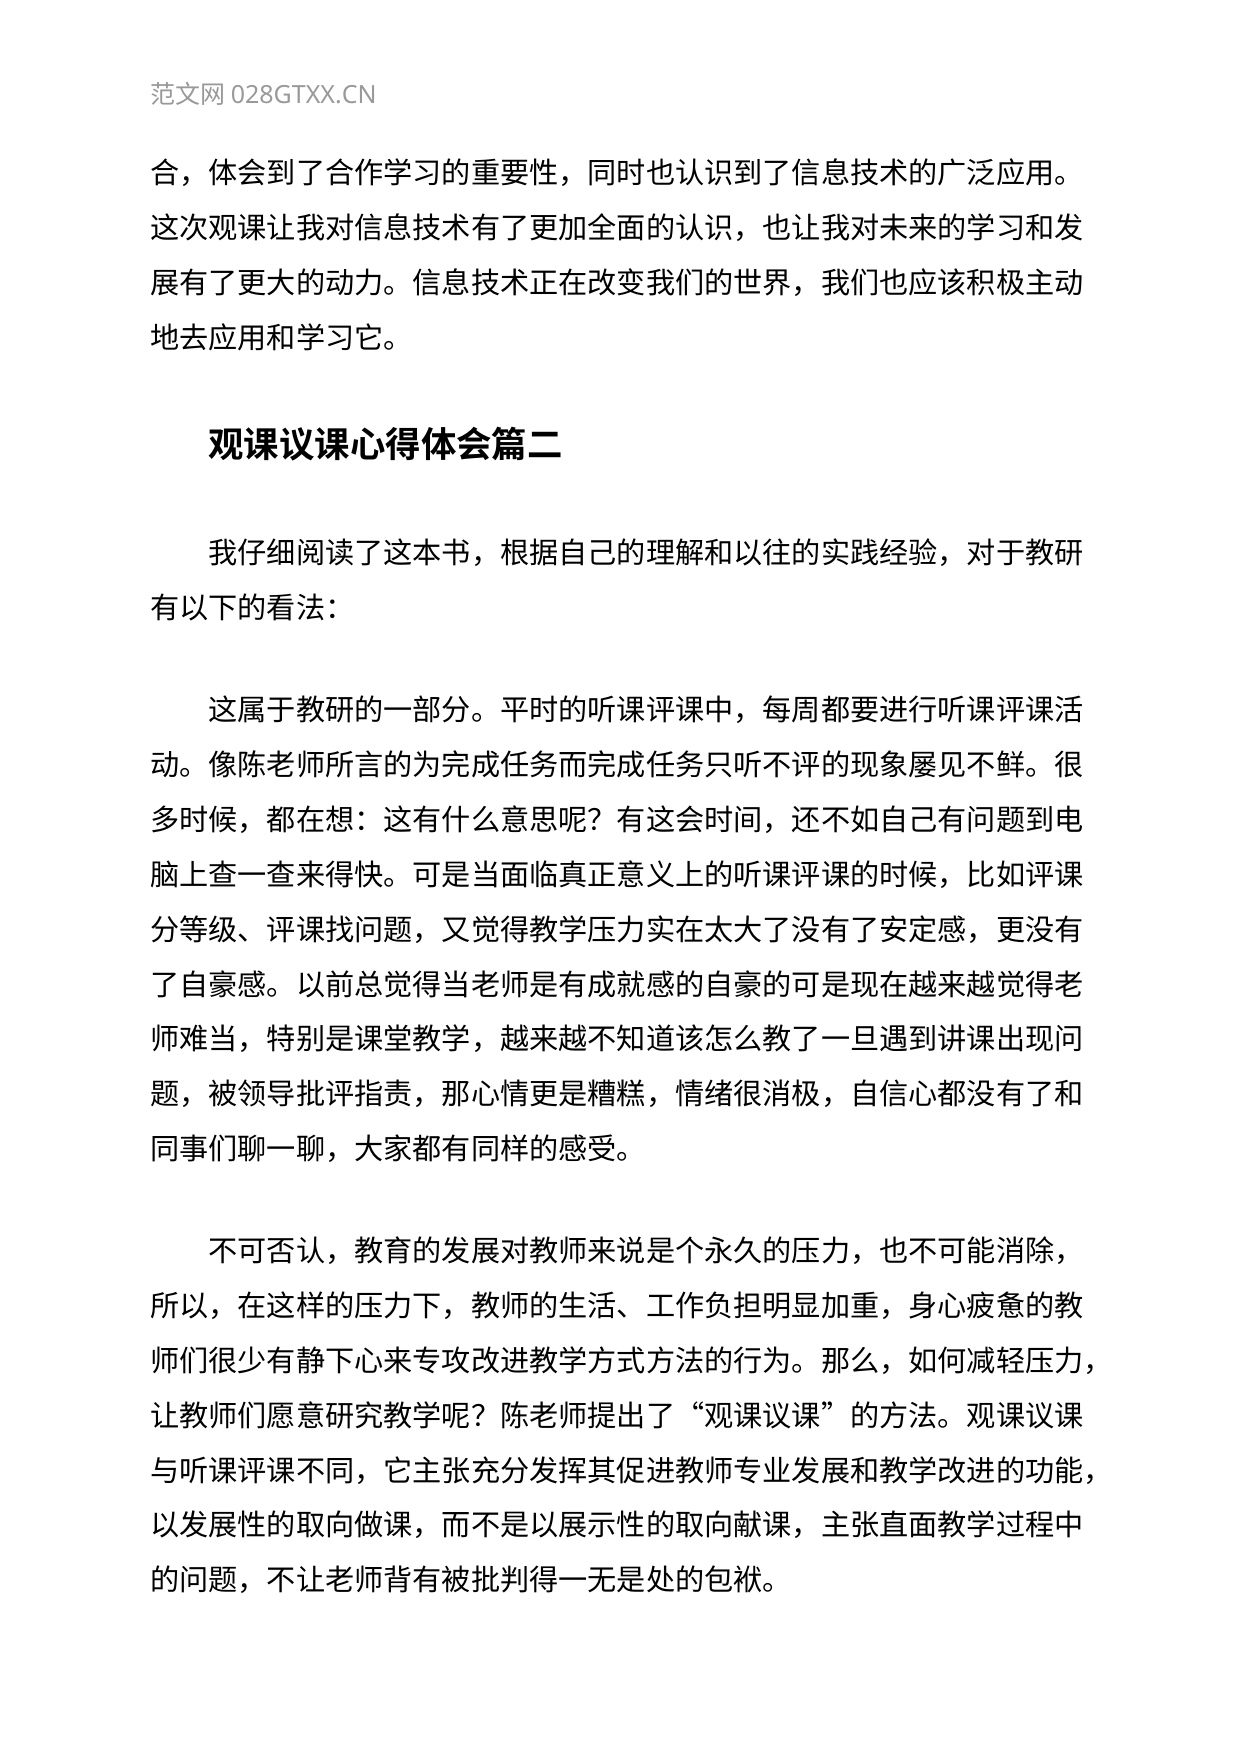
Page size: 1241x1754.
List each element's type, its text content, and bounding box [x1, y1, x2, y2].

text 我仔细阅读了这本书，根据自己的理解和以往的实践经验，对于教研有以下的看法： [150, 530, 1090, 627]
text 这属于教研的一部分。平时的听课评课中，每周都要进行听课评课活动。像陈老师所言的为完成任务而完成任务只听不评的现象屡见不鲜。很多时候，都在想：这有什么意思呢？有这会时间，还不如自己有问题到电脑上查一查来得快。可是当面临真正意义上的听课评课的时候，比如评课分等级、评课找问题，又觉得教学压力实在太大了没有了安定感，更没有了自豪感。以前总觉得当老师是有成就感的自豪的可是现在越来越觉得老师难当，特别是课堂教学，越来越不知道该怎么教了一旦遇到讲课出现问题，被领导批评指责，那心情更是糟糕，情绪很消极，自信心都没有了和同事们聊一聊，大家都有同样的感受。 [150, 687, 1090, 1168]
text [150, 150, 1090, 357]
text 不可否认，教育的发展对教师来说是个永久的压力，也不可能消除，所以，在这样的压力下，教师的生活、工作负担明显加重，身心疲惫的教师们很少有静下心来专攻改进教学方式方法的行为。那么，如何减轻压力，让教师们愿意研究教学呢？陈老师提出了“观课议课”的方法。观课议课与听课评课不同，它主张充分发挥其促进教师专业发展和教学改进的功能，以发展性的取向做课，而不是以展示性的取向献课，主张直面教学过程中的问题，不让老师背有被批判得一无是处的包袱。 [150, 1227, 1090, 1599]
text 观课议课心得体会篇二 [150, 416, 1090, 468]
